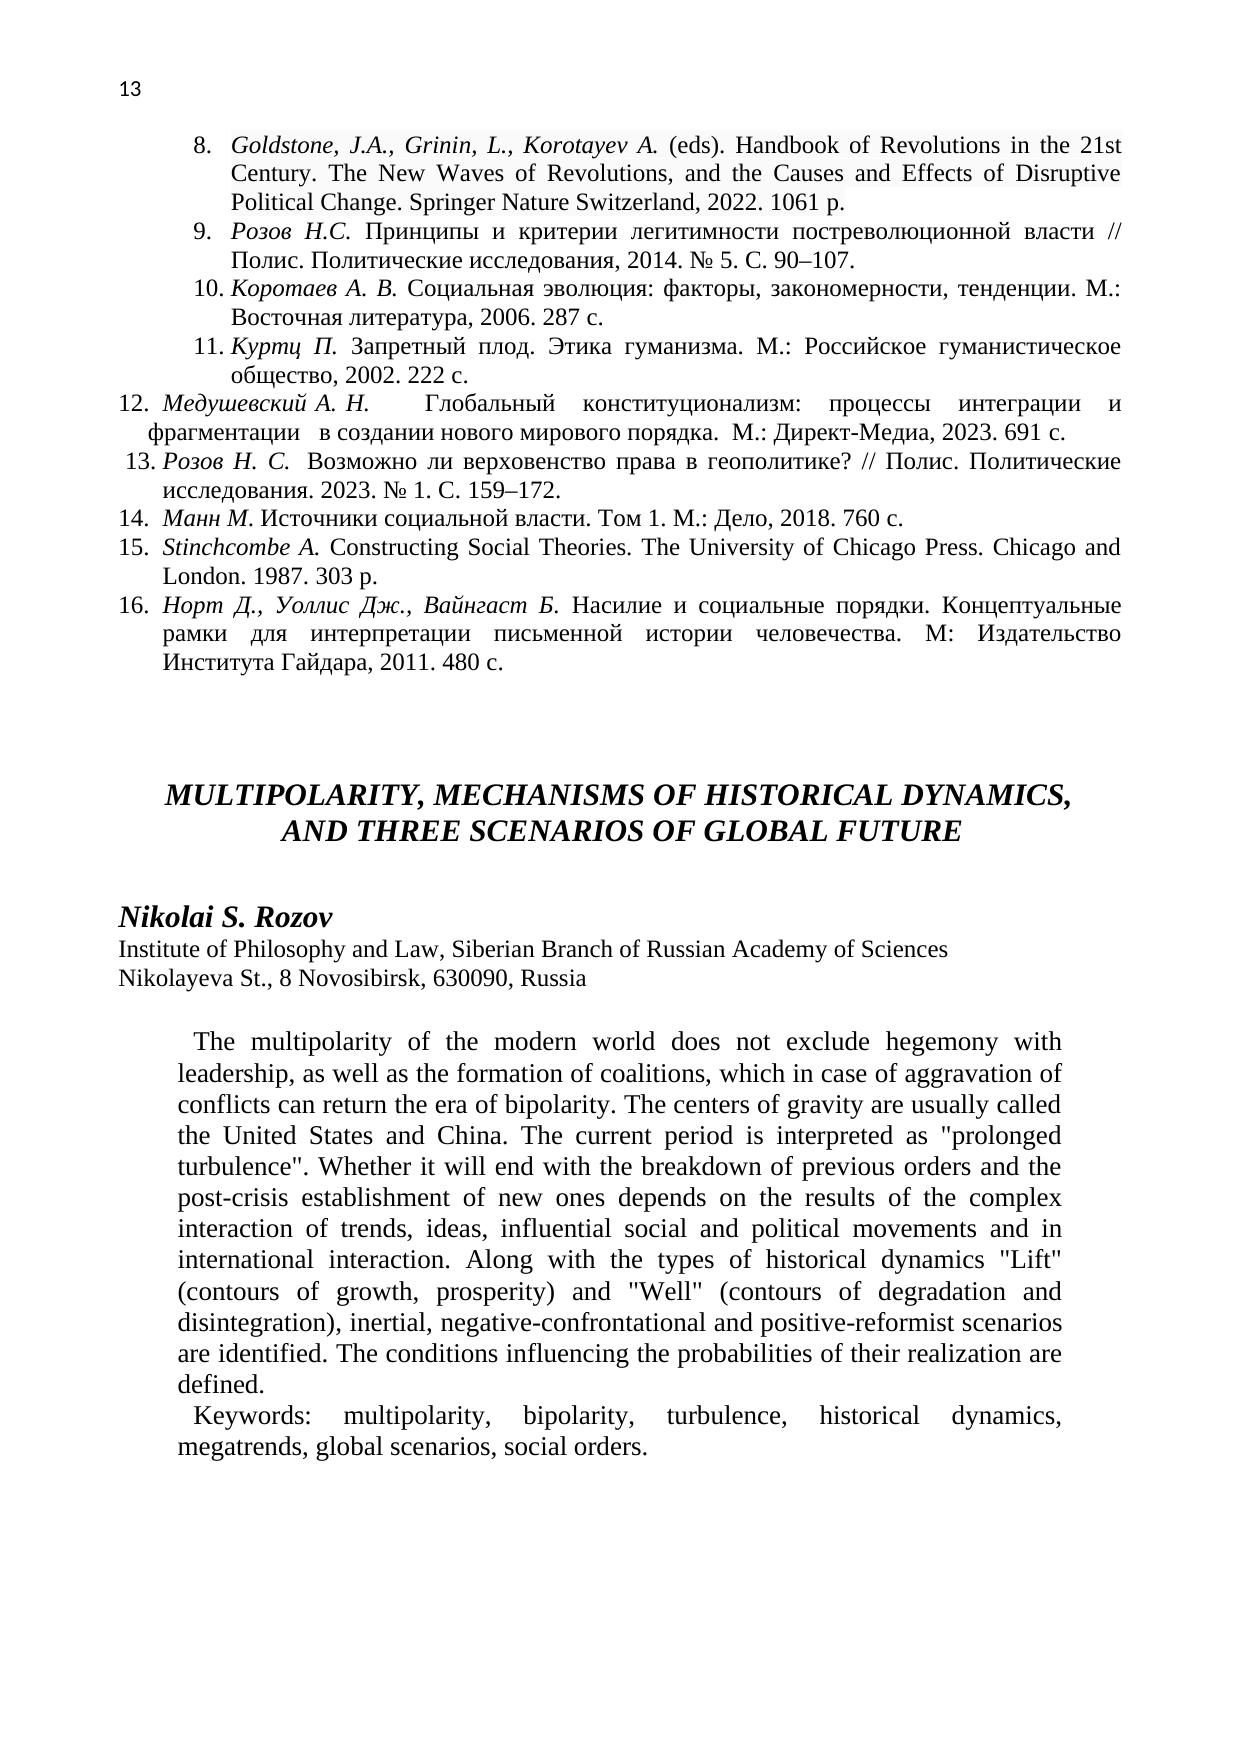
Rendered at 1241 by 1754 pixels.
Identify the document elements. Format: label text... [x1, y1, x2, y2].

list Stinchcombe A. Constructing Social Theories. The University of Chicago Press. Chicago and London. 1987. 303 p. [118, 532, 1122, 590]
text Nikolai S. Rozov [118, 898, 1122, 934]
text The multipolarity of the modern world does not exclude hegemony with leadership, as well as the formation of coalitions, which in case of aggravation of conflicts can return the era of bipolarity. The centers of gravity are usually called the United States and China. The current period is interpreted as "prolonged turbulence". Whether it will end with the breakdown of previous orders and the post-crisis establishment of new ones depends on the results of the complex interaction of trends, ideas, influential social and political movements and in international interaction. Along with the types of historical dynamics "Lift" (contours of growth, prosperity) and "Well" (contours of degradation and disintegration), inertial, negative-confrontational and positive-reformist scenarios are identified. The conditions influencing the probabilities of their realization are defined. [177, 1026, 1063, 1399]
list Куртц П. Запретный плод. Этика гуманизма. М.: Российское гуманистическое общество, 2002. 222 с. [193, 331, 1122, 388]
list Goldstone, J.A., Grinin, L., Korotayev A. (eds). Handbook of Revolutions in the 21st Century. The New Waves of Revolutions, and the Causes and Effects of Disruptive Political Change. Springer Nature Switzerland, 2022. 1061 p. [193, 130, 1122, 216]
text Nikolayeva St., 8 Novosibirsk, 630090, Russia [118, 963, 1122, 992]
list Розов Н. С. Возможно ли верховенство права в геополитике? // Полис. Политические исследования. 2023. № 1. C. 159–172. [125, 446, 1122, 503]
text MULTIPOLARITY, MECHANISMS OF HISTORICAL DYNAMICS, AND THREE SCENARIOS OF GLOBAL FUTURE [118, 776, 1122, 848]
list Норт Д., Уоллис Дж., Вайнгаст Б. Насилие и социальные порядки. Концептуальные рамки для интерпретации письменной истории человечества. М: Издательство Института Гайдара, 2011. 480 с. [118, 590, 1122, 676]
text Keywords: multipolarity, bipolarity, turbulence, historical dynamics, megatrends, global scenarios, social orders. [177, 1399, 1063, 1462]
list Манн М. Источники социальной власти. Том 1. М.: Дело, 2018. 760 с. [118, 503, 1122, 532]
list Розов Н.С. Принципы и критерии легитимности постреволюционной власти // Полис. Политические исследования, 2014. № 5. С. 90–107. [193, 216, 1122, 273]
list Коротаев А. В. Социальная эволюция: факторы, закономерности, тенденции. М.: Восточная литература, 2006. 287 с. [193, 273, 1122, 331]
text Institute of Philosophy and Law, Siberian Branch of Russian Academy of Sciences [118, 934, 1122, 963]
list Медушевский А. Н. Глобальный конституционализм: процессы интеграции и фрагментации в создании нового мирового порядка. М.: Директ-Медиа, 2023. 691 с. [118, 388, 1122, 446]
